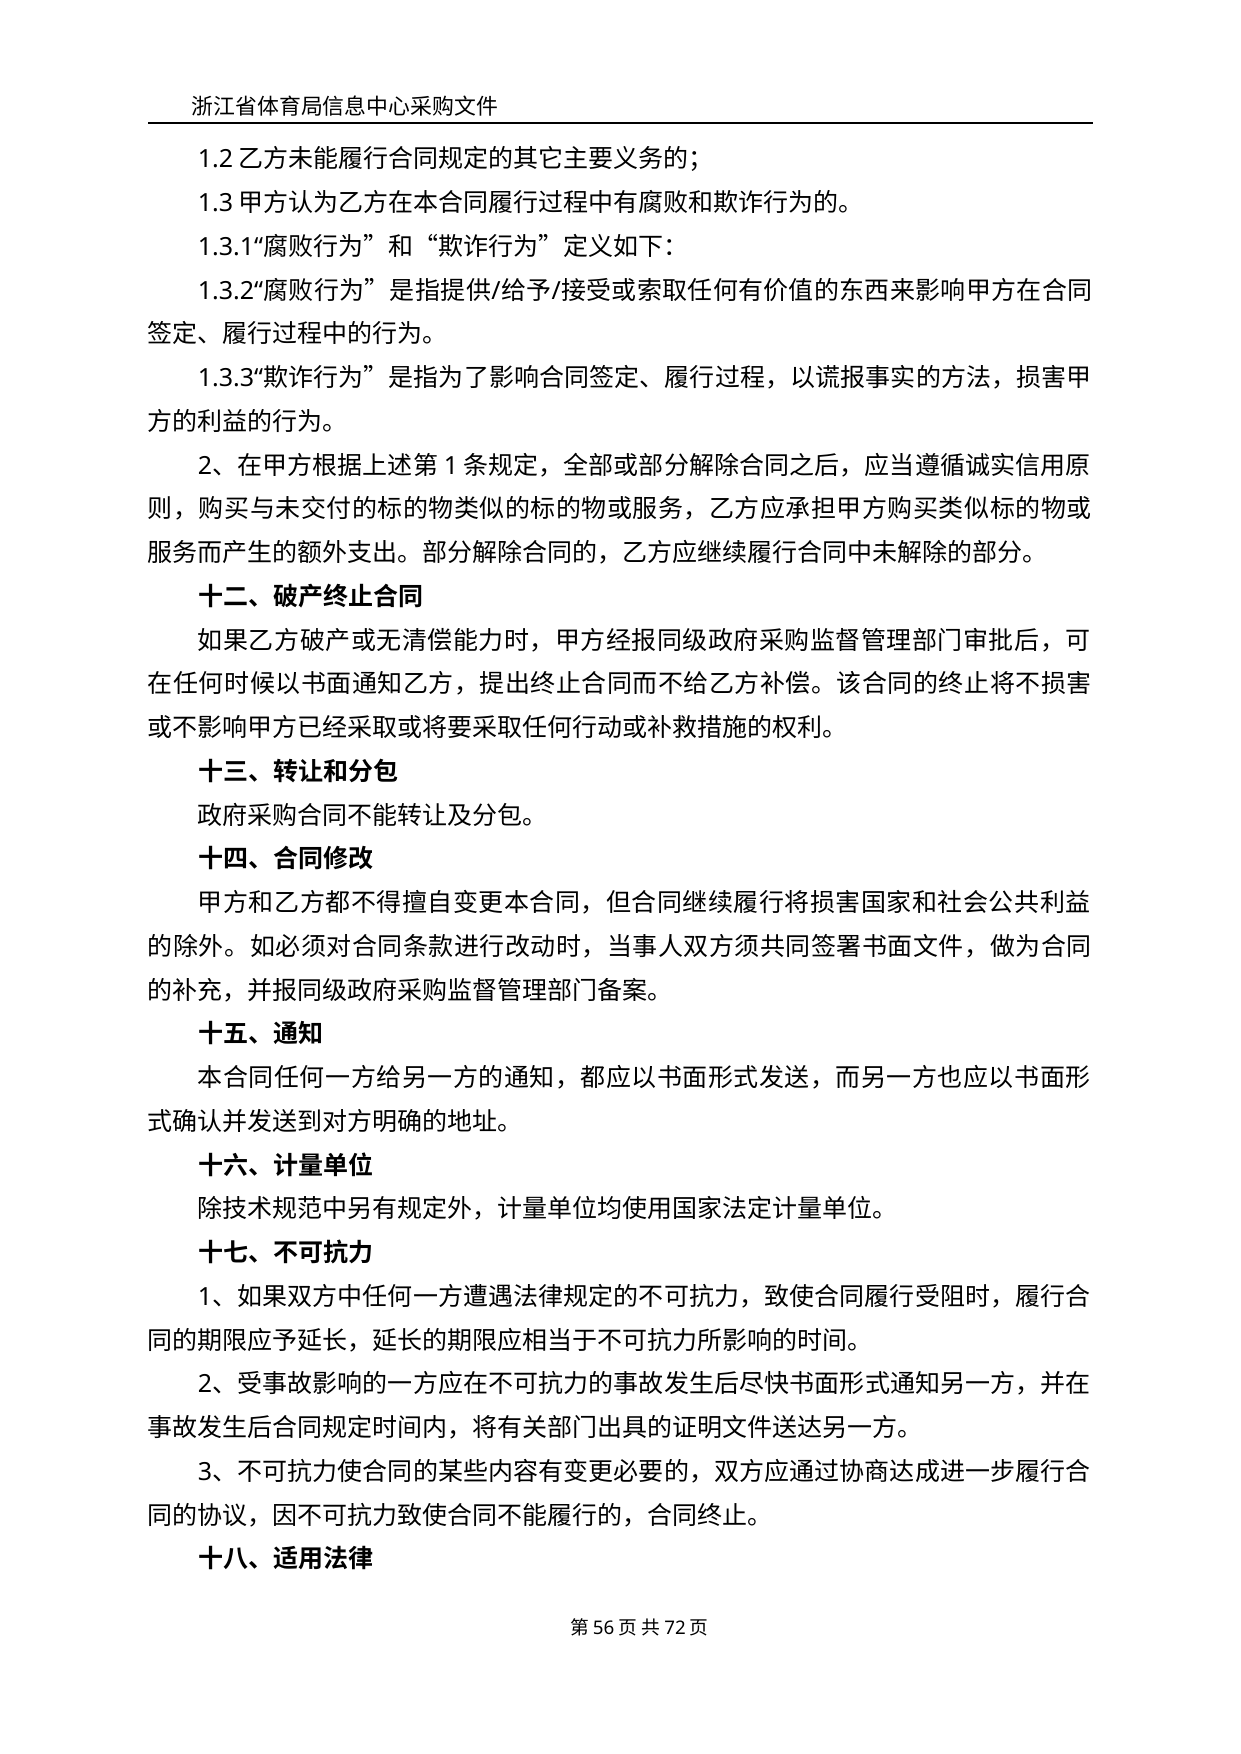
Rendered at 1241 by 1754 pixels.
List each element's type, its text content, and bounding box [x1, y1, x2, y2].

text 1.2乙方未能履行合同规定的其它主要义务的； [148, 133, 1093, 177]
text 十七、不可抗力 [148, 1227, 1093, 1270]
text 十四、合同修改 [148, 833, 1093, 877]
text 除技术规范中另有规定外，计量单位均使用国家法定计量单位。 [148, 1183, 1093, 1227]
text 甲方和乙方都不得擅自变更本合同，但合同继续履行将损害国家和社会公共利益的除外。如必须对合同条款进行改动时，当事人双方须共同签署书面文件，做为合同的补充，并报同级政府采购监督管理部门备案。 [148, 877, 1093, 1008]
text 十二、破产终止合同 [148, 570, 1093, 614]
text 2、受事故影响的一方应在不可抗力的事故发生后尽快书面形式通知另一方，并在事故发生后合同规定时间内，将有关部门出具的证明文件送达另一方。 [148, 1358, 1093, 1445]
text 本合同任何一方给另一方的通知，都应以书面形式发送，而另一方也应以书面形式确认并发送到对方明确的地址。 [148, 1052, 1093, 1139]
text 1.3.2“腐败行为”是指提供/给予/接受或索取任何有价值的东西来影响甲方在合同签定、履行过程中的行为。 [148, 264, 1093, 352]
text 如果乙方破产或无清偿能力时，甲方经报同级政府采购监督管理部门审批后，可在任何时候以书面通知乙方，提出终止合同而不给乙方补偿。该合同的终止将不损害或不影响甲方已经采取或将要采取任何行动或补救措施的权利。 [148, 614, 1093, 745]
text 1、如果双方中任何一方遭遇法律规定的不可抗力，致使合同履行受阻时，履行合同的期限应予延长，延长的期限应相当于不可抗力所影响的时间。 [148, 1270, 1093, 1358]
text 1.3甲方认为乙方在本合同履行过程中有腐败和欺诈行为的。 [148, 177, 1093, 220]
text 1.3.3“欺诈行为”是指为了影响合同签定、履行过程，以谎报事实的方法，损害甲方的利益的行为。 [148, 352, 1093, 439]
text 1.3.1“腐败行为”和“欺诈行为”定义如下： [148, 220, 1093, 264]
text 3、不可抗力使合同的某些内容有变更必要的，双方应通过协商达成进一步履行合同的协议，因不可抗力致使合同不能履行的，合同终止。 [148, 1445, 1093, 1533]
text 十五、通知 [148, 1008, 1093, 1052]
text 十八、适用法律 [148, 1533, 1093, 1577]
text 十六、计量单位 [148, 1139, 1093, 1183]
text 十三、转让和分包 [148, 745, 1093, 789]
text 2、在甲方根据上述第1条规定，全部或部分解除合同之后，应当遵循诚实信用原则，购买与未交付的标的物类似的标的物或服务，乙方应承担甲方购买类似标的物或服务而产生的额外支出。部分解除合同的，乙方应继续履行合同中未解除的部分。 [148, 439, 1093, 570]
text 政府采购合同不能转让及分包。 [148, 789, 1093, 833]
